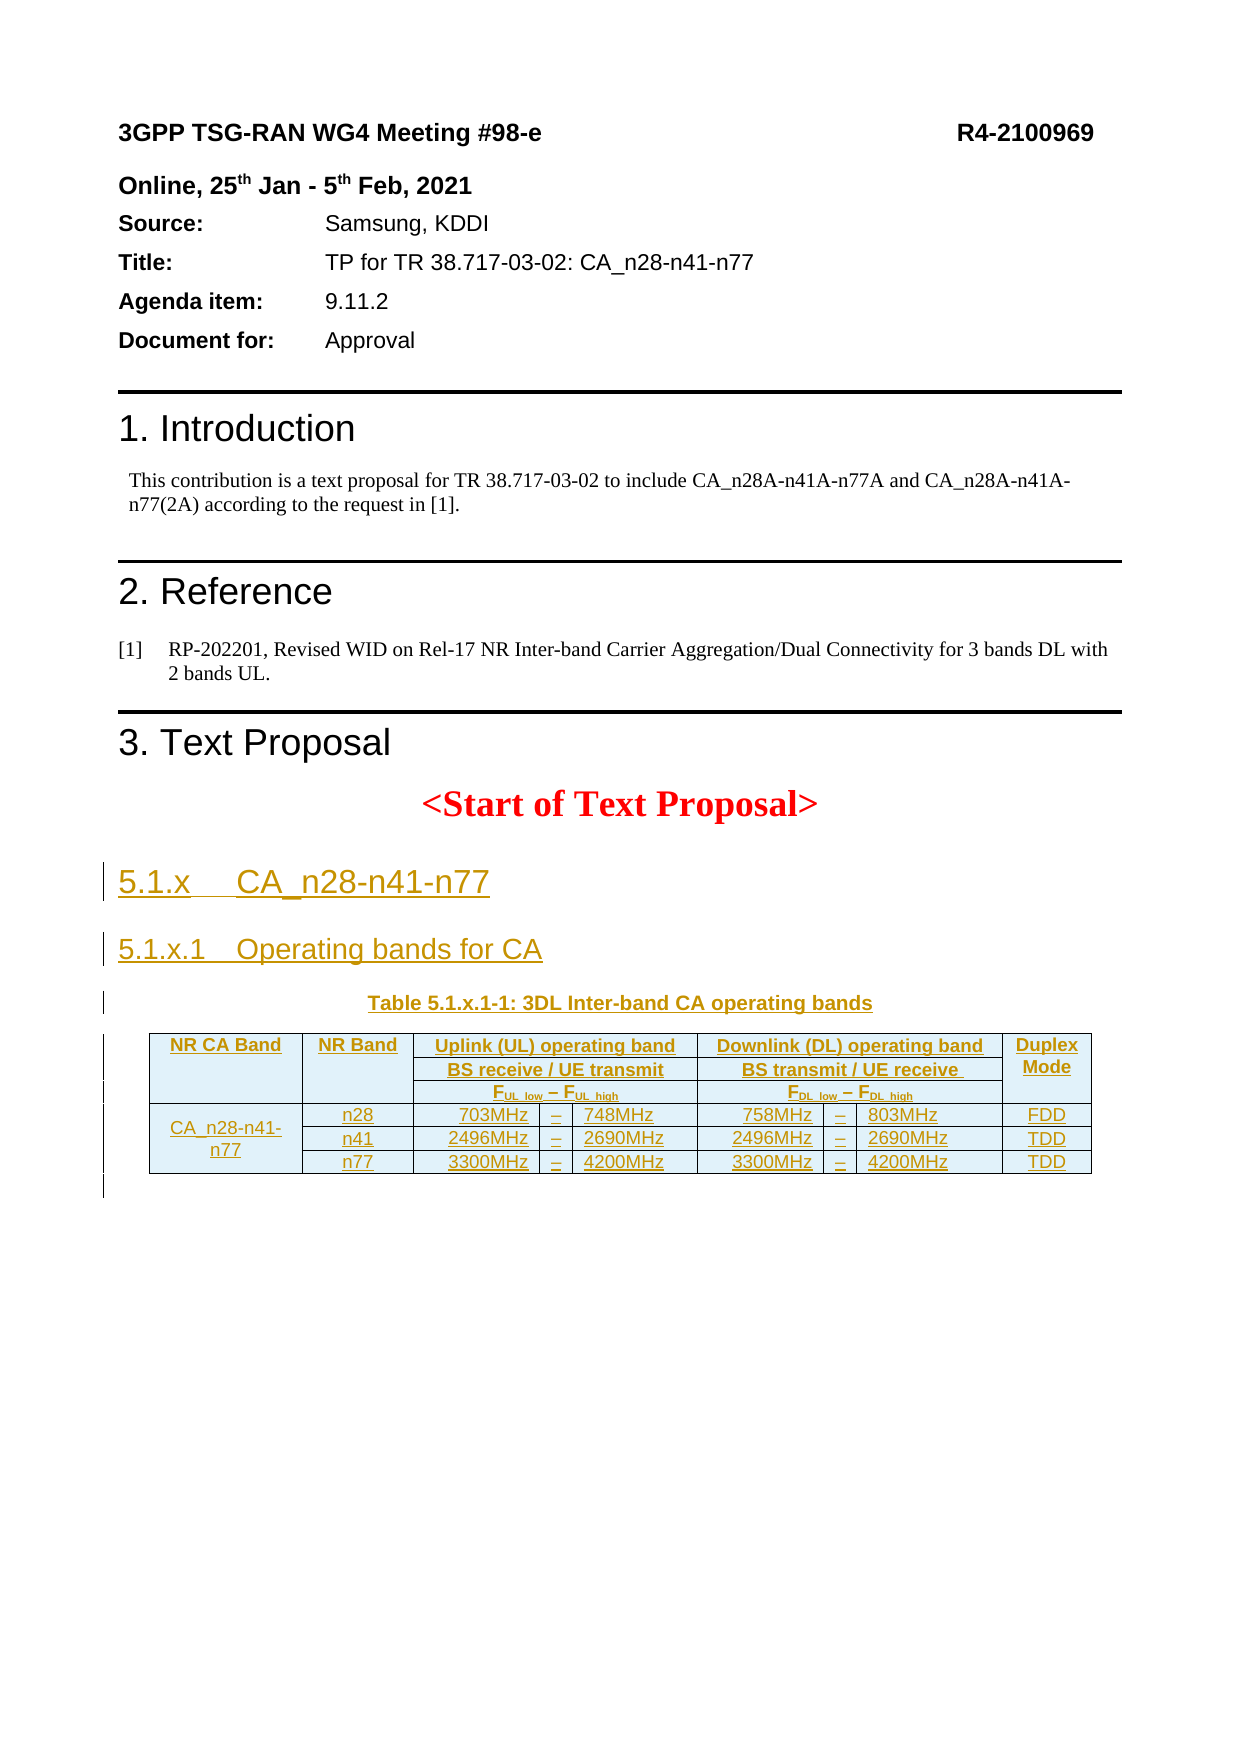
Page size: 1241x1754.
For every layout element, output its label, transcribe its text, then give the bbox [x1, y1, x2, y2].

list RP-202201, Revised WID on Rel-17 NR Inter-band Carrier Aggregation/Dual Connectivity for 3 bands DL with 2 bands UL. [118, 637, 1122, 685]
text Source: Samsung, KDDI [118, 210, 1122, 236]
text This contribution is a text proposal for TR 38.717-03-02 to include CA_n28A-n41A-n77A and CA_n28A-n41A-n77(2A) according to the request in [1]. [128, 468, 1122, 516]
text 1. Introduction [118, 394, 1122, 449]
subtitle 2. Reference [118, 563, 1122, 612]
text Online, 25th Jan - 5th Feb, 2021 [118, 171, 1122, 199]
text Agenda item: 9.11.2 [118, 288, 1122, 314]
text 3GPP TSG-RAN WG4 Meeting #98-e R4-2100969 [118, 118, 1122, 171]
text Title: TP for TR 38.717-03-02: CA_n28-n41-n77 [118, 249, 1122, 275]
text <Start of Text Proposal> [118, 782, 1122, 825]
text 3. Text Proposal [118, 714, 1122, 763]
text Document for: Approval [118, 327, 1122, 353]
